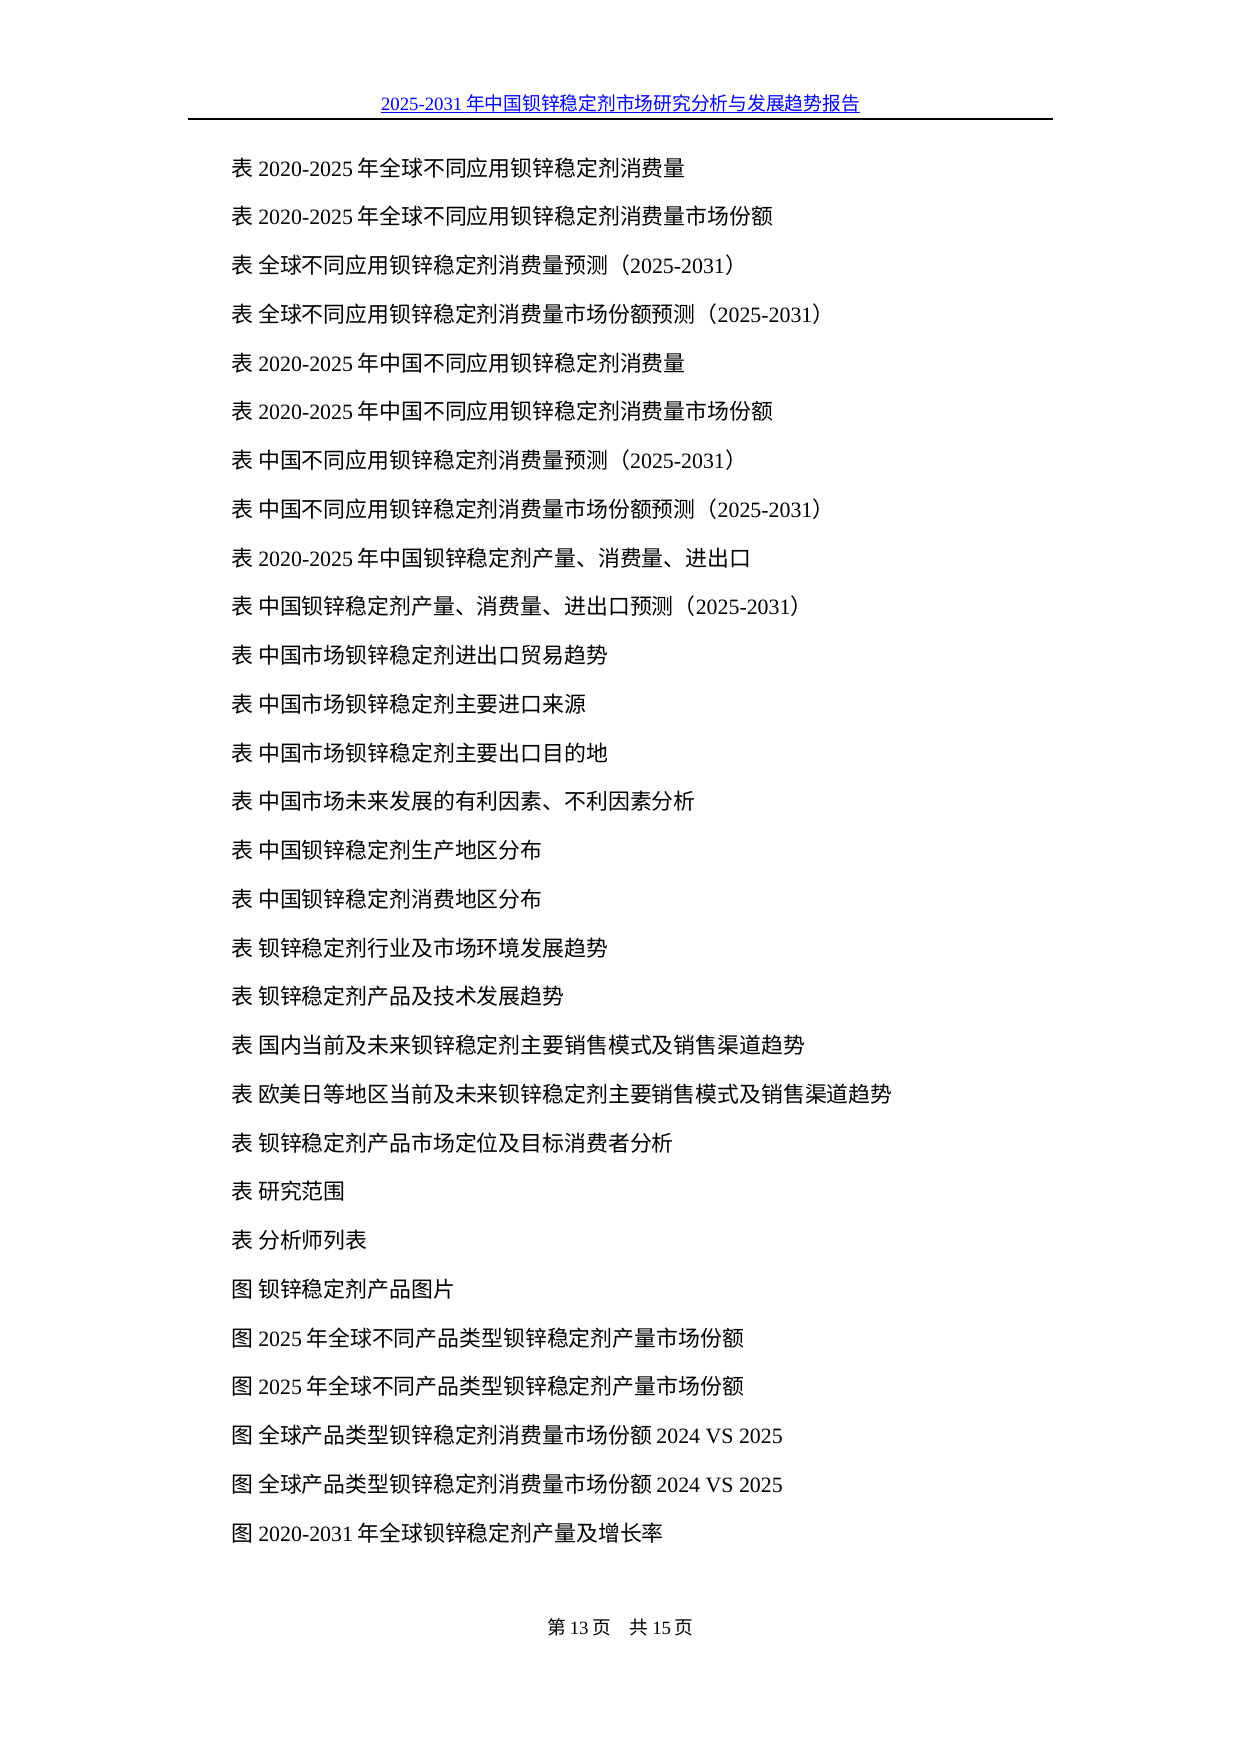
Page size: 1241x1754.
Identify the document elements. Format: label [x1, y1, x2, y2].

text [187, 150, 1053, 1548]
